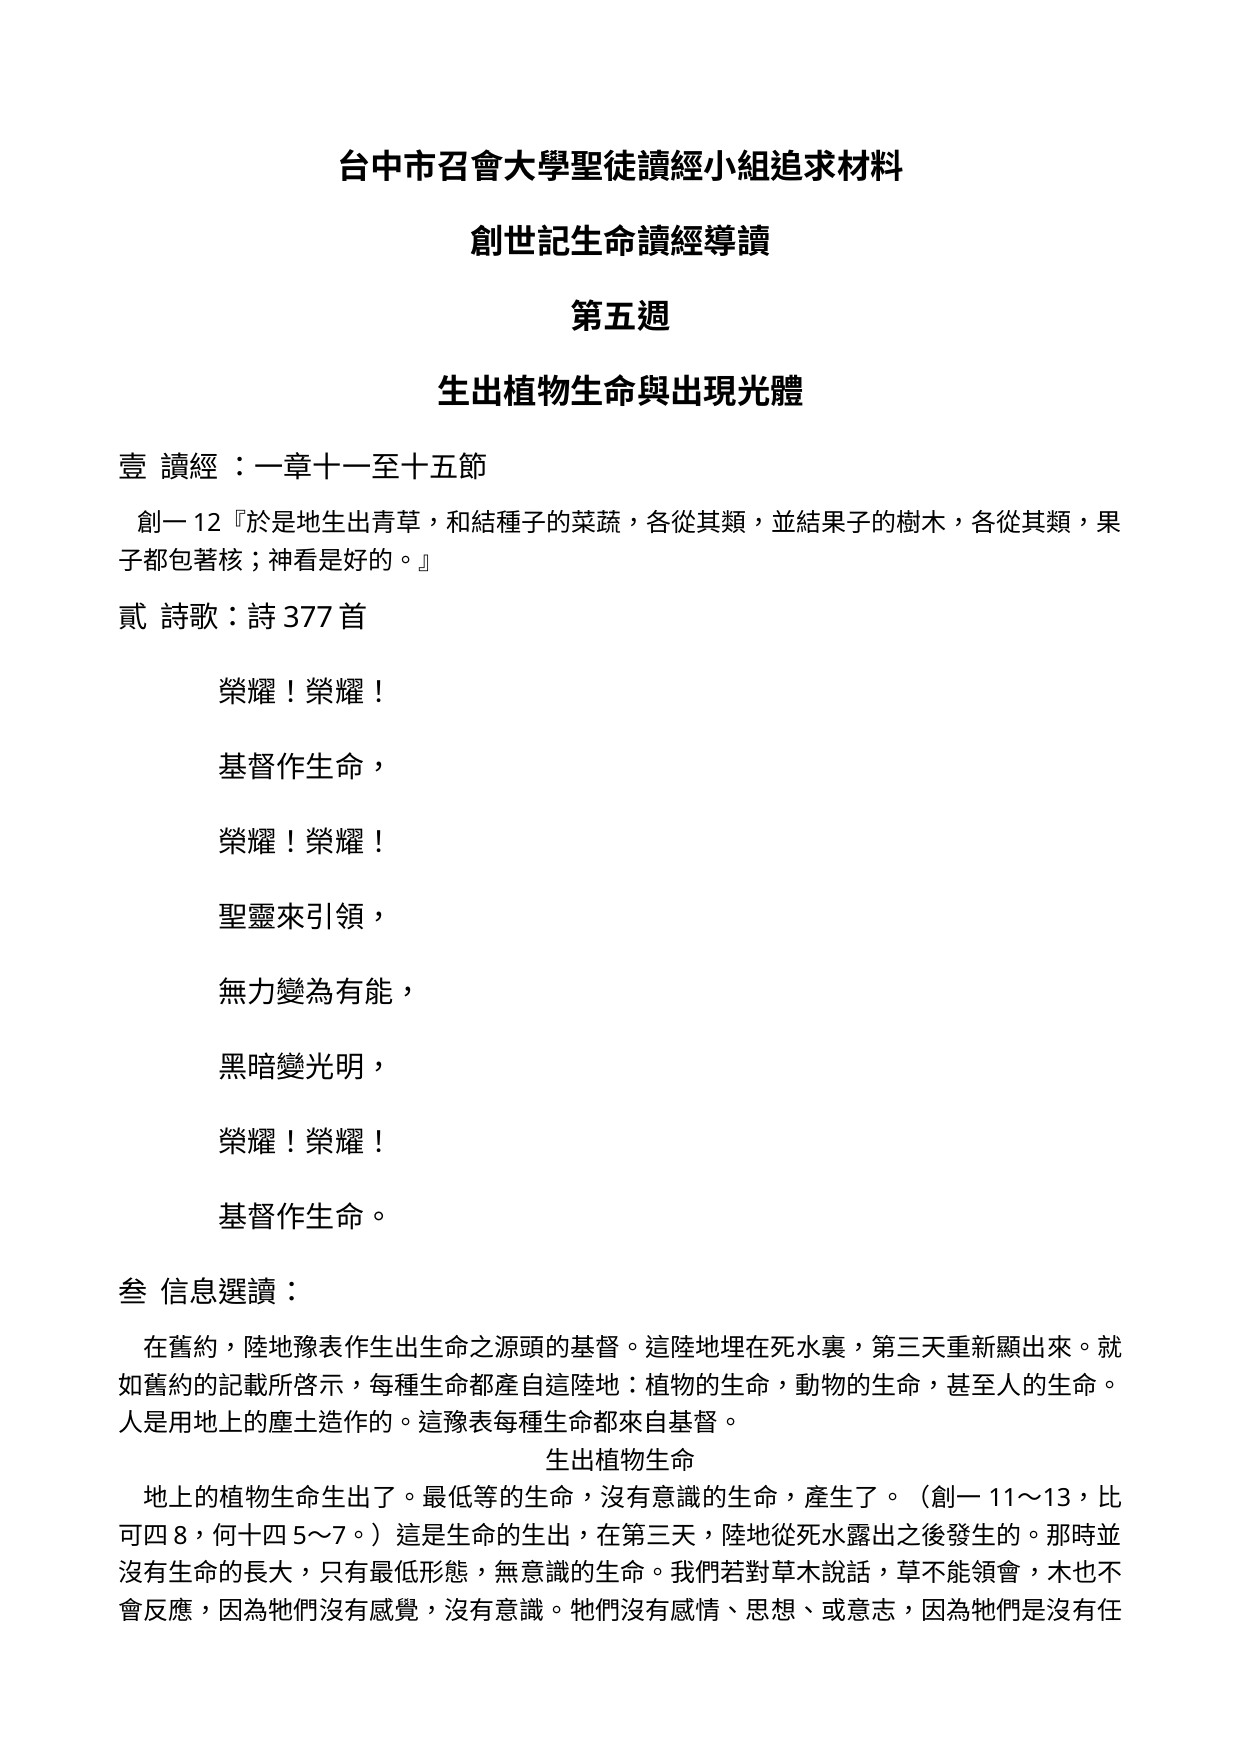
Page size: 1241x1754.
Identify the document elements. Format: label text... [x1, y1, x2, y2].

text 第五週 [118, 277, 1122, 352]
text 創一12『於是地生出青草，和結種子的菜蔬，各從其類，並結果子的樹木，各從其類，果子都包著核；神看是好的。』 [118, 502, 1122, 577]
text 榮耀！榮耀！ [218, 652, 1122, 727]
text 壹 讀經 ：一章十一至十五節 [118, 427, 1122, 502]
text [118, 1477, 1122, 1627]
text 創世記生命讀經導讀 [118, 202, 1122, 277]
text 榮耀！榮耀！ [218, 802, 1122, 877]
text 叁 信息選讀： [118, 1252, 1122, 1327]
text 黑暗變光明， [218, 1027, 1122, 1102]
text 生出植物生命 [118, 1439, 1122, 1477]
text 貳 詩歌：詩377首 [118, 577, 1122, 652]
text 台中市召會大學聖徒讀經小組追求材料 [118, 127, 1122, 202]
text 基督作生命， [218, 727, 1122, 802]
text 基督作生命。 [218, 1177, 1122, 1252]
text 在舊約，陸地豫表作生出生命之源頭的基督。這陸地埋在死水裏，第三天重新顯出來。就如舊約的記載所啓示，每種生命都產自這陸地：植物的生命，動物的生命，甚至人的生命。人是用地上的塵土造作的。這豫表每種生命都來自基督。 [118, 1327, 1122, 1439]
text 生出植物生命與出現光體 [118, 352, 1122, 427]
text 聖靈來引領， [218, 877, 1122, 952]
text 無力變為有能， [218, 952, 1122, 1027]
text 榮耀！榮耀！ [218, 1102, 1122, 1177]
